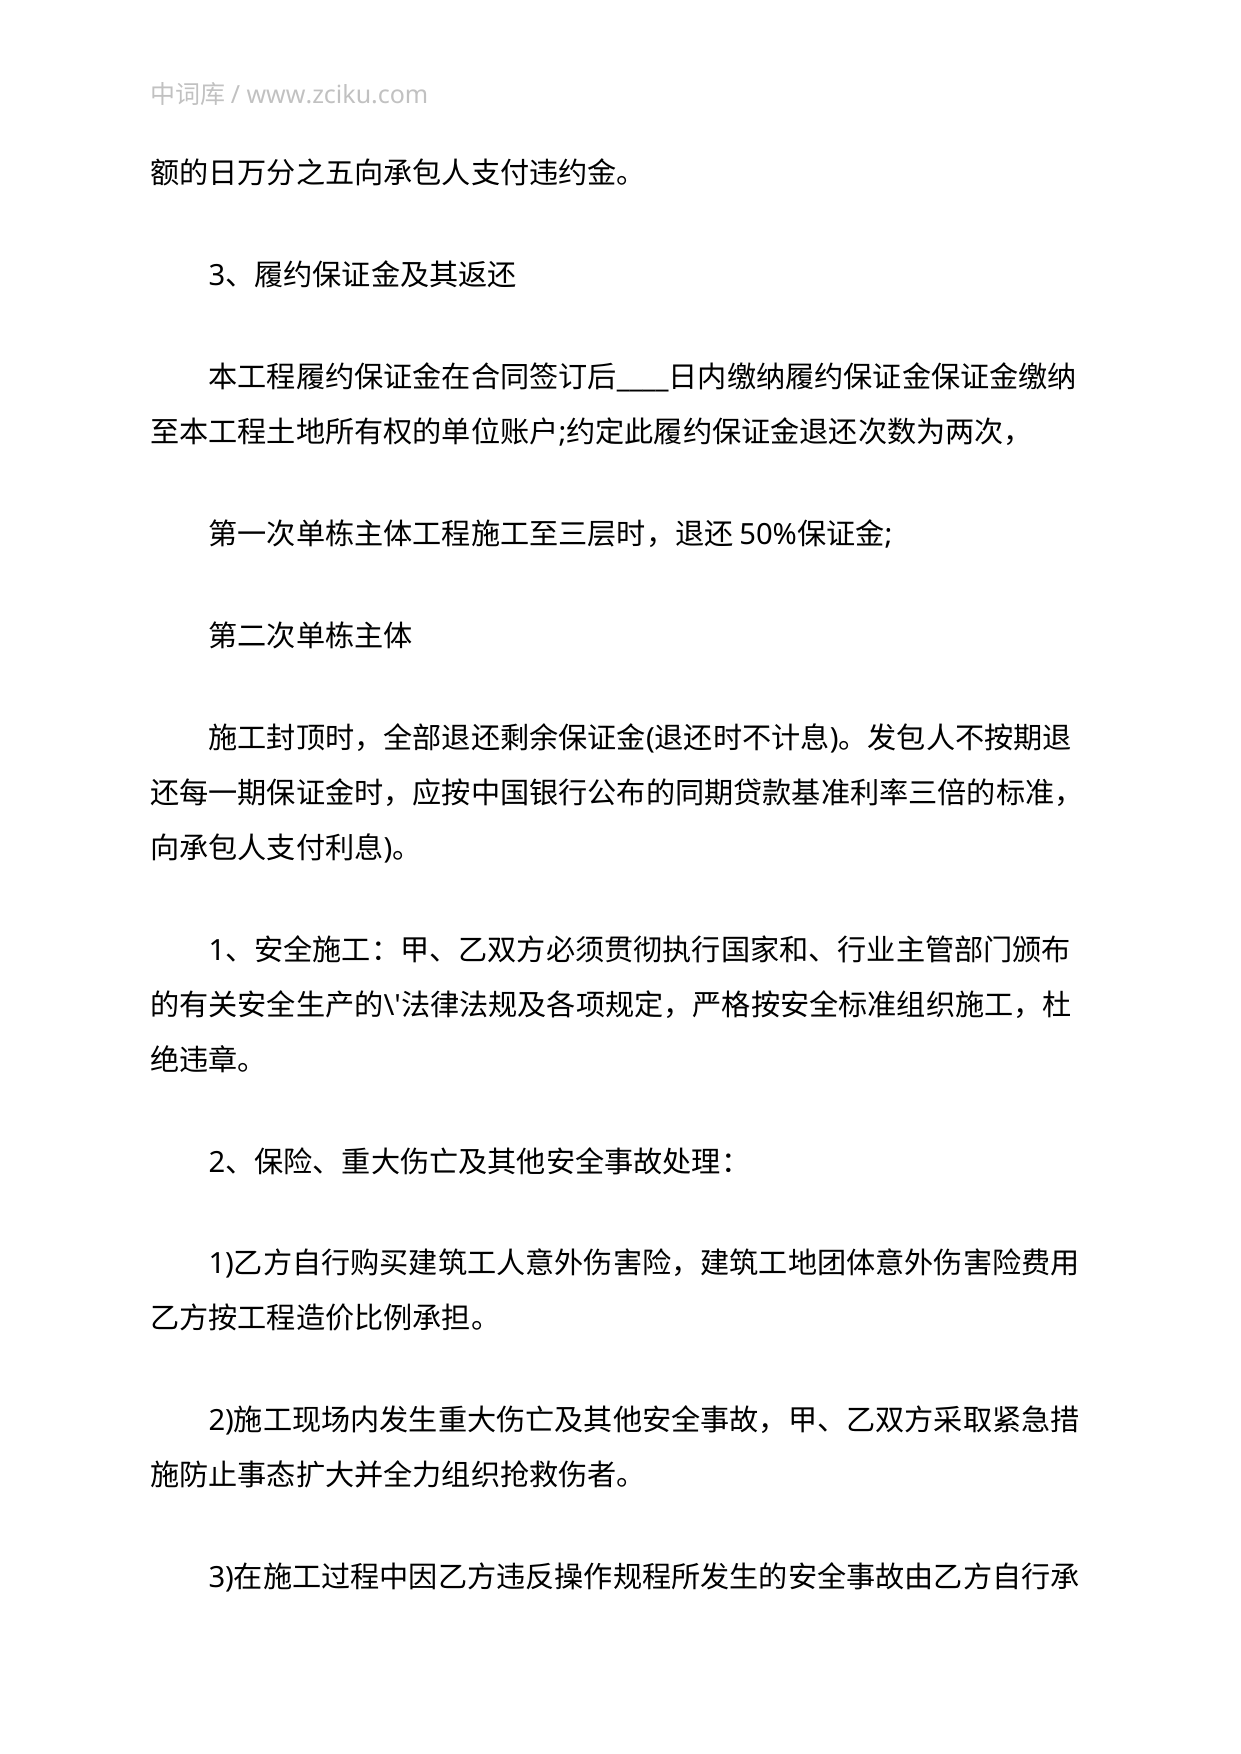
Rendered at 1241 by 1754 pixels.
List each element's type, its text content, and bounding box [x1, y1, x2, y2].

text 本工程履约保证金在合同签订后____日内缴纳履约保证金保证金缴纳至本工程土地所有权的单位账户;约定此履约保证金退还次数为两次， [150, 354, 1090, 451]
text 1、安全施工：甲、乙双方必须贯彻执行国家和、行业主管部门颁布的有关安全生产的\'法律法规及各项规定，严格按安全标准组织施工，杜绝违章。 [150, 926, 1090, 1079]
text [150, 1554, 1090, 1596]
text 2)施工现场内发生重大伤亡及其他安全事故，甲、乙双方采取紧急措施防止事态扩大并全力组织抢救伤者。 [150, 1397, 1090, 1494]
text 1)乙方自行购买建筑工人意外伤害险，建筑工地团体意外伤害险费用乙方按工程造价比例承担。 [150, 1240, 1090, 1337]
text 3、履约保证金及其返还 [150, 252, 1090, 294]
text 第二次单栋主体 [150, 613, 1090, 655]
text 2、保险、重大伤亡及其他安全事故处理： [150, 1138, 1090, 1181]
text 施工封顶时，全部退还剩余保证金(退还时不计息)。发包人不按期退还每一期保证金时，应按中国银行公布的同期贷款基准利率三倍的标准，向承包人支付利息)。 [150, 714, 1090, 867]
text 第一次单栋主体工程施工至三层时，退还50%保证金; [150, 511, 1090, 553]
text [150, 150, 1090, 192]
